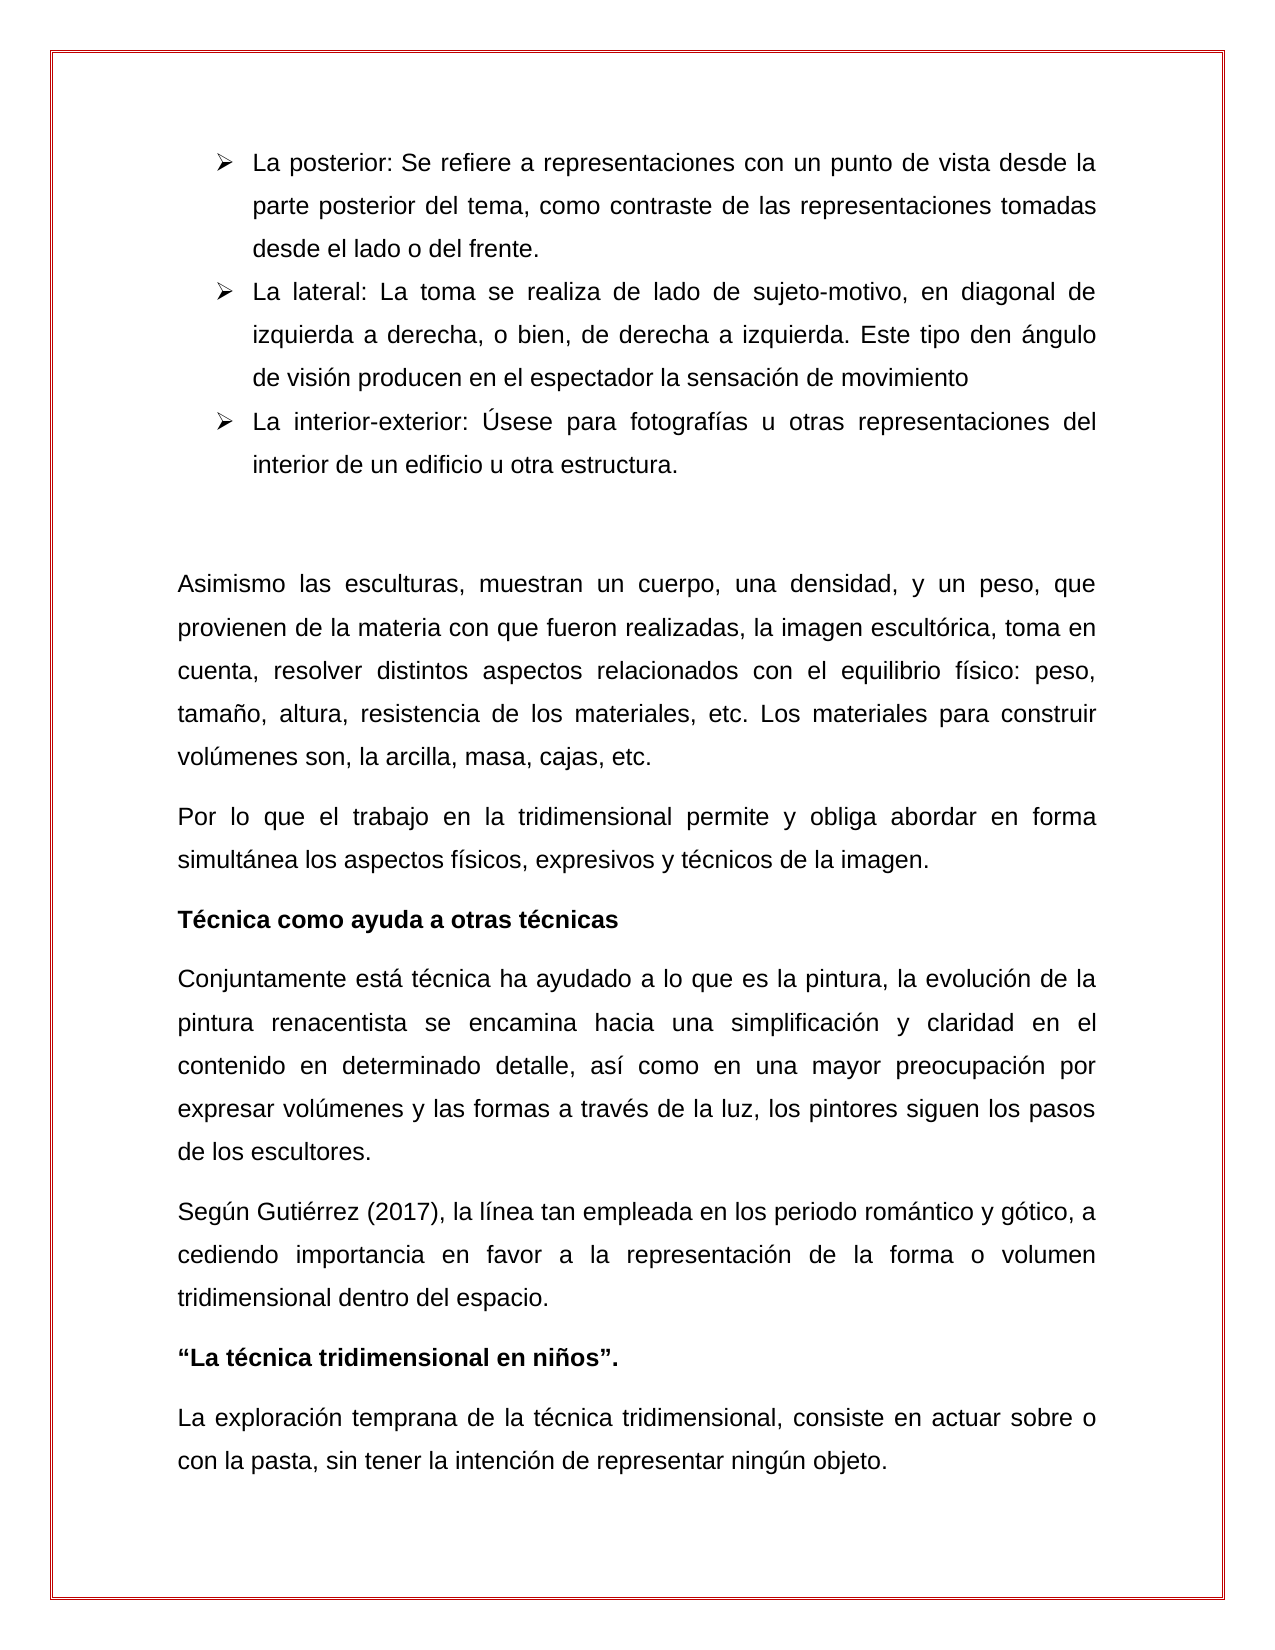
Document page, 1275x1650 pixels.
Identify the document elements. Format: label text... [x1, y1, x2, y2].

text Asimismo las esculturas, muestran un cuerpo, una densidad, y un peso, que provienen de la materia con que fueron realizadas, la imagen escultórica, toma en cuenta, resolver distintos aspectos relacionados con el equilibrio físico: peso, tamaño, altura, resistencia de los materiales, etc. Los materiales para construir volúmenes son, la arcilla, masa, cajas, etc. [177, 569, 1098, 771]
text La exploración temprana de la técnica tridimensional, consiste en actuar sobre o con la pasta, sin tener la intención de representar ningún objeto. [177, 1402, 1098, 1474]
list La posterior: Se refiere a representaciones con un punto de vista desde la parte posterior del tema, como contraste de las representaciones tomadas desde el lado o del frente. [215, 148, 1098, 263]
text Según Gutiérrez (2017), la línea tan empleada en los periodo romántico y gótico, a cediendo importancia en favor a la representación de la forma o volumen tridimensional dentro del espacio. [177, 1197, 1098, 1312]
text Conjuntamente está técnica ha ayudado a lo que es la pintura, la evolución de la pintura renacentista se encamina hacia una simplificación y claridad en el contenido en determinado detalle, así como en una mayor preocupación por expresar volúmenes y las formas a través de la luz, los pintores siguen los pasos de los escultores. [177, 964, 1098, 1166]
text Técnica como ayuda a otras técnicas [177, 904, 1098, 933]
list La interior-exterior: Úsese para fotografías u otras representaciones del interior de un edificio u otra estructura. [215, 407, 1098, 478]
text “La técnica tridimensional en niños”. [177, 1343, 1098, 1371]
list La lateral: La toma se realiza de lado de sujeto-motivo, en diagonal de izquierda a derecha, o bien, de derecha a izquierda. Este tipo den ángulo de visión producen en el espectador la sensación de movimiento [215, 277, 1098, 392]
text Por lo que el trabajo en la tridimensional permite y obliga abordar en forma simultánea los aspectos físicos, expresivos y técnicos de la imagen. [177, 802, 1098, 873]
